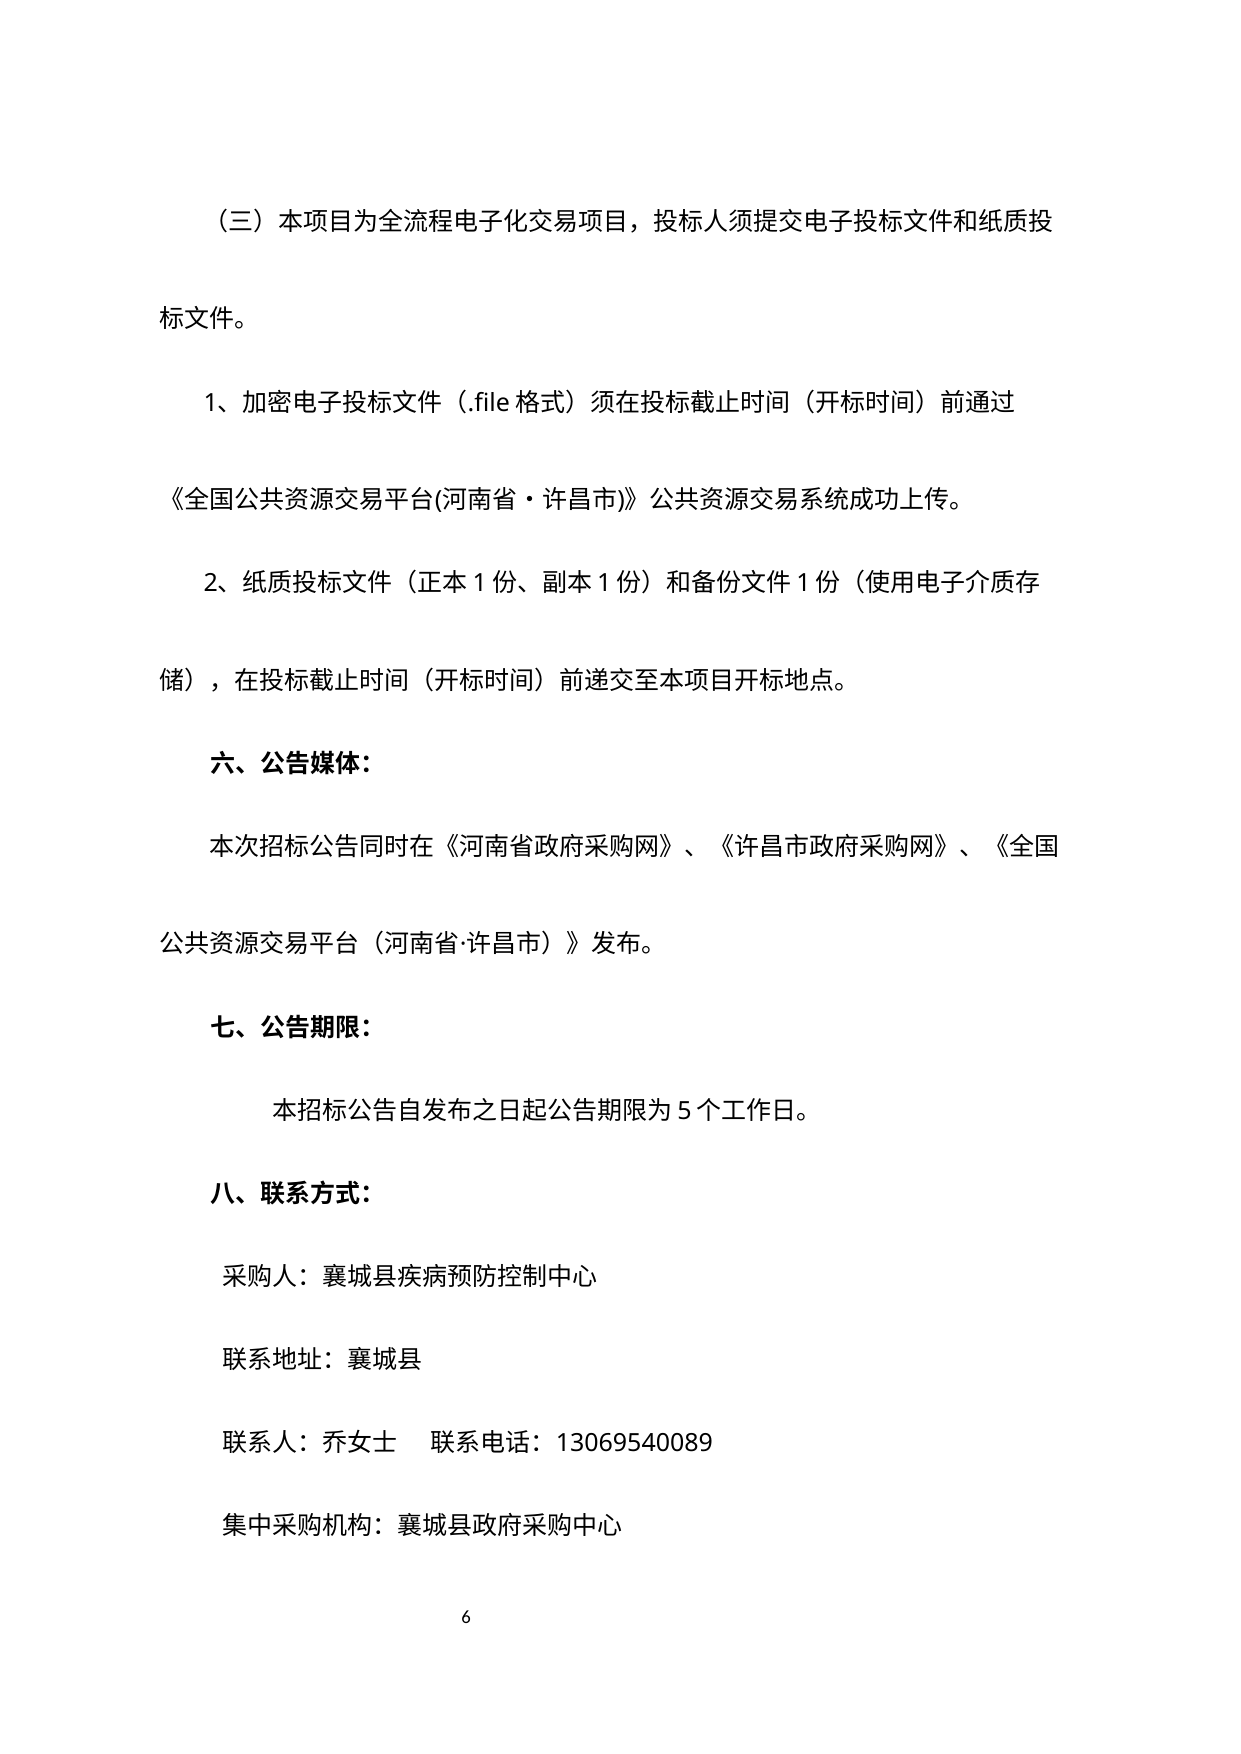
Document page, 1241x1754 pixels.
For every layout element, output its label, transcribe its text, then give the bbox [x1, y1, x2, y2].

text 联系人：乔女士 联系电话：13069540089 [159, 1408, 1063, 1473]
text 七、公告期限： [159, 993, 1063, 1058]
text （三）本项目为全流程电子化交易项目，投标人须提交电子投标文件和纸质投标文件。 [159, 187, 1063, 349]
text 六、公告媒体： [159, 729, 1063, 794]
text 集中采购机构：襄城县政府采购中心 [159, 1491, 1063, 1556]
text 1、加密电子投标文件（.file格式）须在投标截止时间（开标时间）前通过《全国公共资源交易平台(河南省•许昌市)》公共资源交易系统成功上传。 [159, 368, 1063, 530]
text 本次招标公告同时在《河南省政府采购网》、《许昌市政府采购网》、《全国公共资源交易平台（河南省·许昌市）》发布。 [159, 812, 1063, 974]
text 2、纸质投标文件（正本1份、副本1份）和备份文件1份（使用电子介质存储），在投标截止时间（开标时间）前递交至本项目开标地点。 [159, 548, 1063, 711]
text 联系地址：襄城县 [159, 1325, 1063, 1390]
text 本招标公告自发布之日起公告期限为5个工作日。 [159, 1076, 1063, 1141]
text 八、联系方式： [159, 1159, 1063, 1224]
text 采购人：襄城县疾病预防控制中心 [159, 1242, 1063, 1307]
